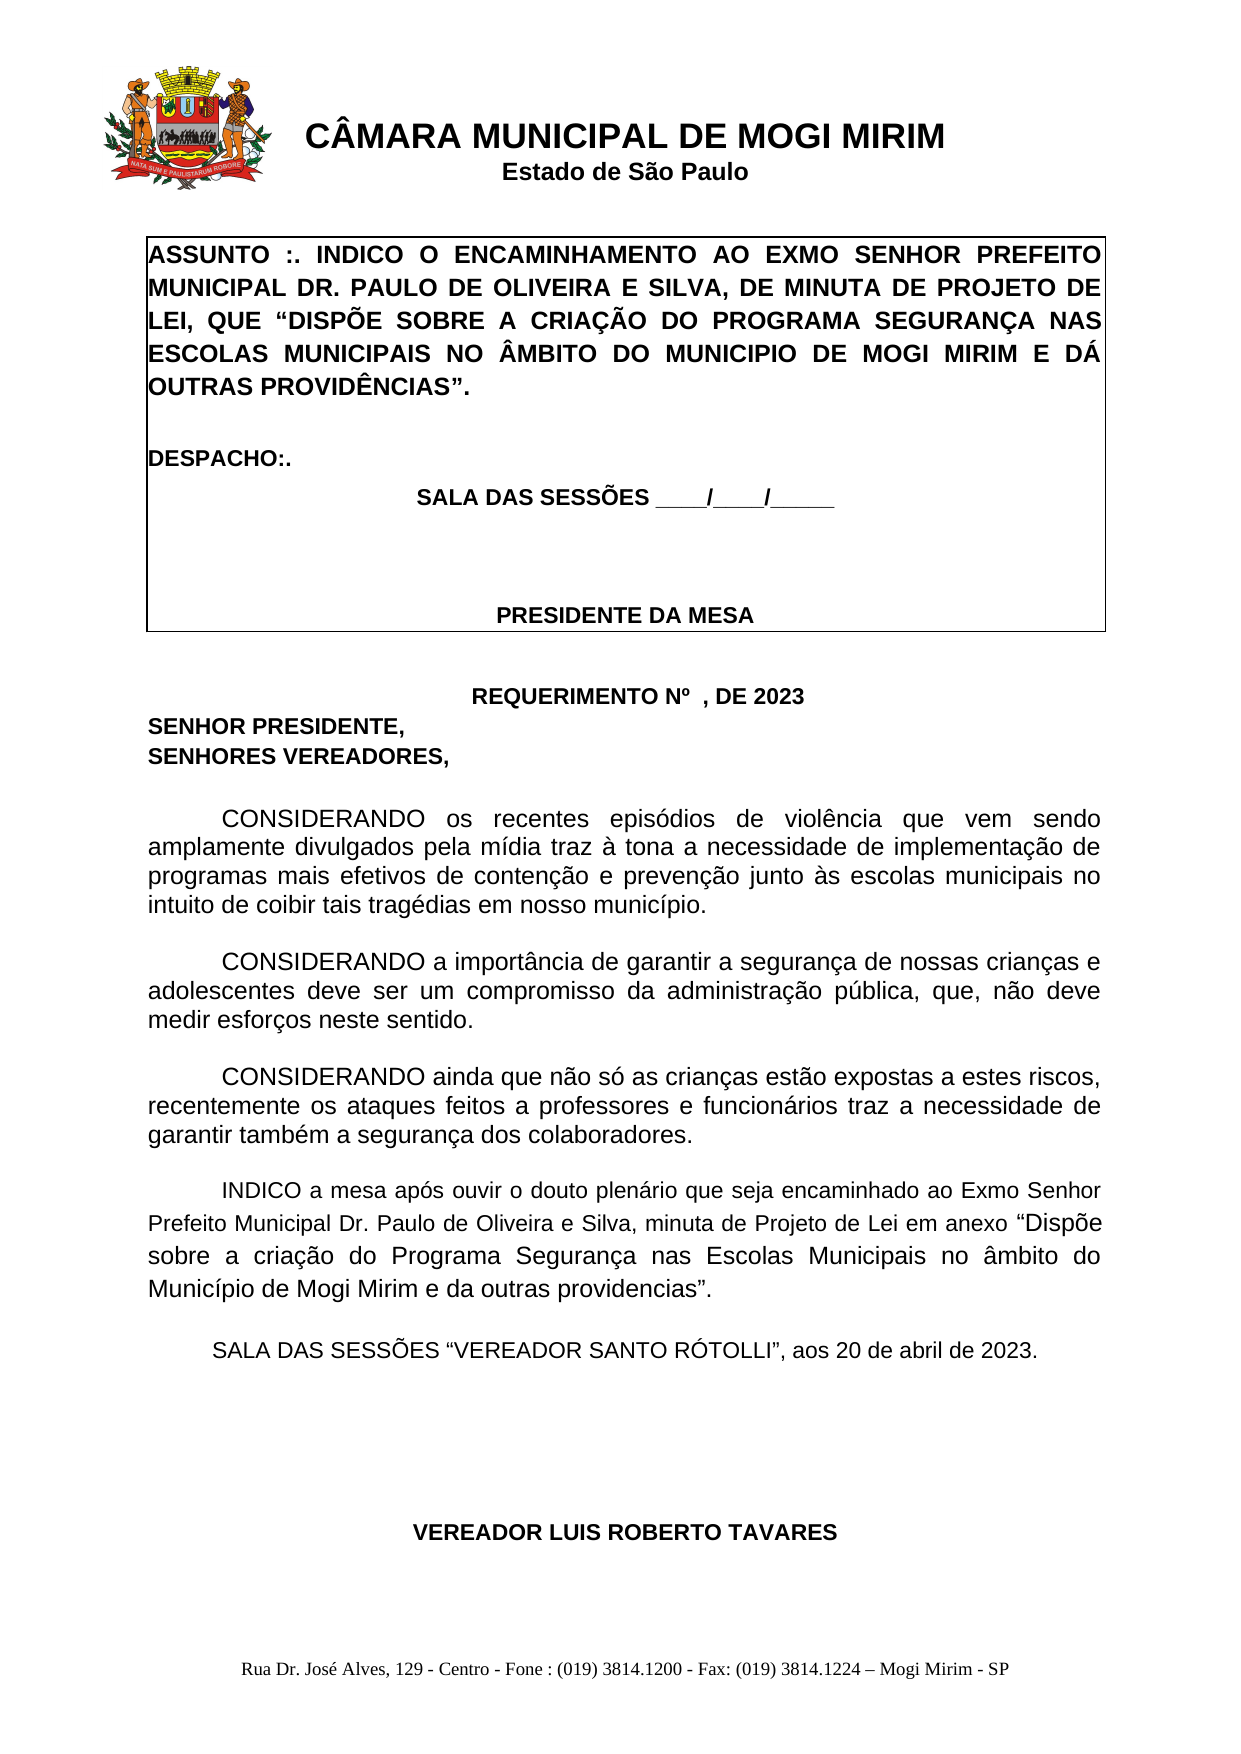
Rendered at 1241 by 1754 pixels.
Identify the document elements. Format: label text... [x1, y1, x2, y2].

text SENHORES VEREADORES, [148, 743, 1103, 769]
text SALA DAS SESSÕES ____/____/_____ [148, 480, 1105, 510]
text INDICO a mesa após ouvir o douto plenário que seja encaminhado ao Exmo Senhor Prefeito Municipal Dr. Paulo de Oliveira e Silva, minuta de Projeto de Lei em anexo “Dispõe sobre a criação do Programa Segurança nas Escolas Municipais no âmbito do Município de Mogi Mirim e da outras providencias”. [148, 1177, 1103, 1303]
text SENHOR PRESIDENTE, [148, 713, 1103, 739]
text CONSIDERANDO ainda que não só as crianças estão expostas a estes riscos, recentemente os ataques feitos a professores e funcionários traz a necessidade de garantir também a segurança dos colaboradores. [148, 1062, 1103, 1148]
text CONSIDERANDO os recentes episódios de violência que vem sendo amplamente divulgados pela mídia traz à tona a necessidade de implementação de programas mais efetivos de contenção e prevenção junto às escolas municipais no intuito de coibir tais tragédias em nosso município. [148, 803, 1103, 918]
text VEREADOR LUIS ROBERTO TAVARES [148, 1518, 1103, 1545]
picture [102, 66, 273, 190]
text CONSIDERANDO a importância de garantir a segurança de nossas crianças e adolescentes deve ser um compromisso da administração pública, que, não deve medir esforços neste sentido. [148, 947, 1103, 1033]
text ASSUNTO :. INDICO O ENCAMINHAMENTO AO EXMO SENHOR PREFEITO MUNICIPAL DR. PAULO DE OLIVEIRA E SILVA, DE MINUTA DE PROJETO DE LEI, QUE “DISPÕE SOBRE A CRIAÇÃO DO PROGRAMA SEGURANÇA NAS ESCOLAS MUNICIPAIS NO ÂMBITO DO MUNICIPIO DE MOGI MIRIM E DÁ OUTRAS PROVIDÊNCIAS”. [148, 238, 1105, 401]
text PRESIDENTE DA MESA [148, 599, 1105, 631]
text REQUERIMENTO Nº , DE 2023 [148, 683, 1103, 709]
text SALA DAS SESSÕES “VEREADOR SANTO RÓTOLLI”, aos 20 de abril de 2023. [148, 1337, 1103, 1363]
text DESPACHO:. [148, 441, 1105, 471]
